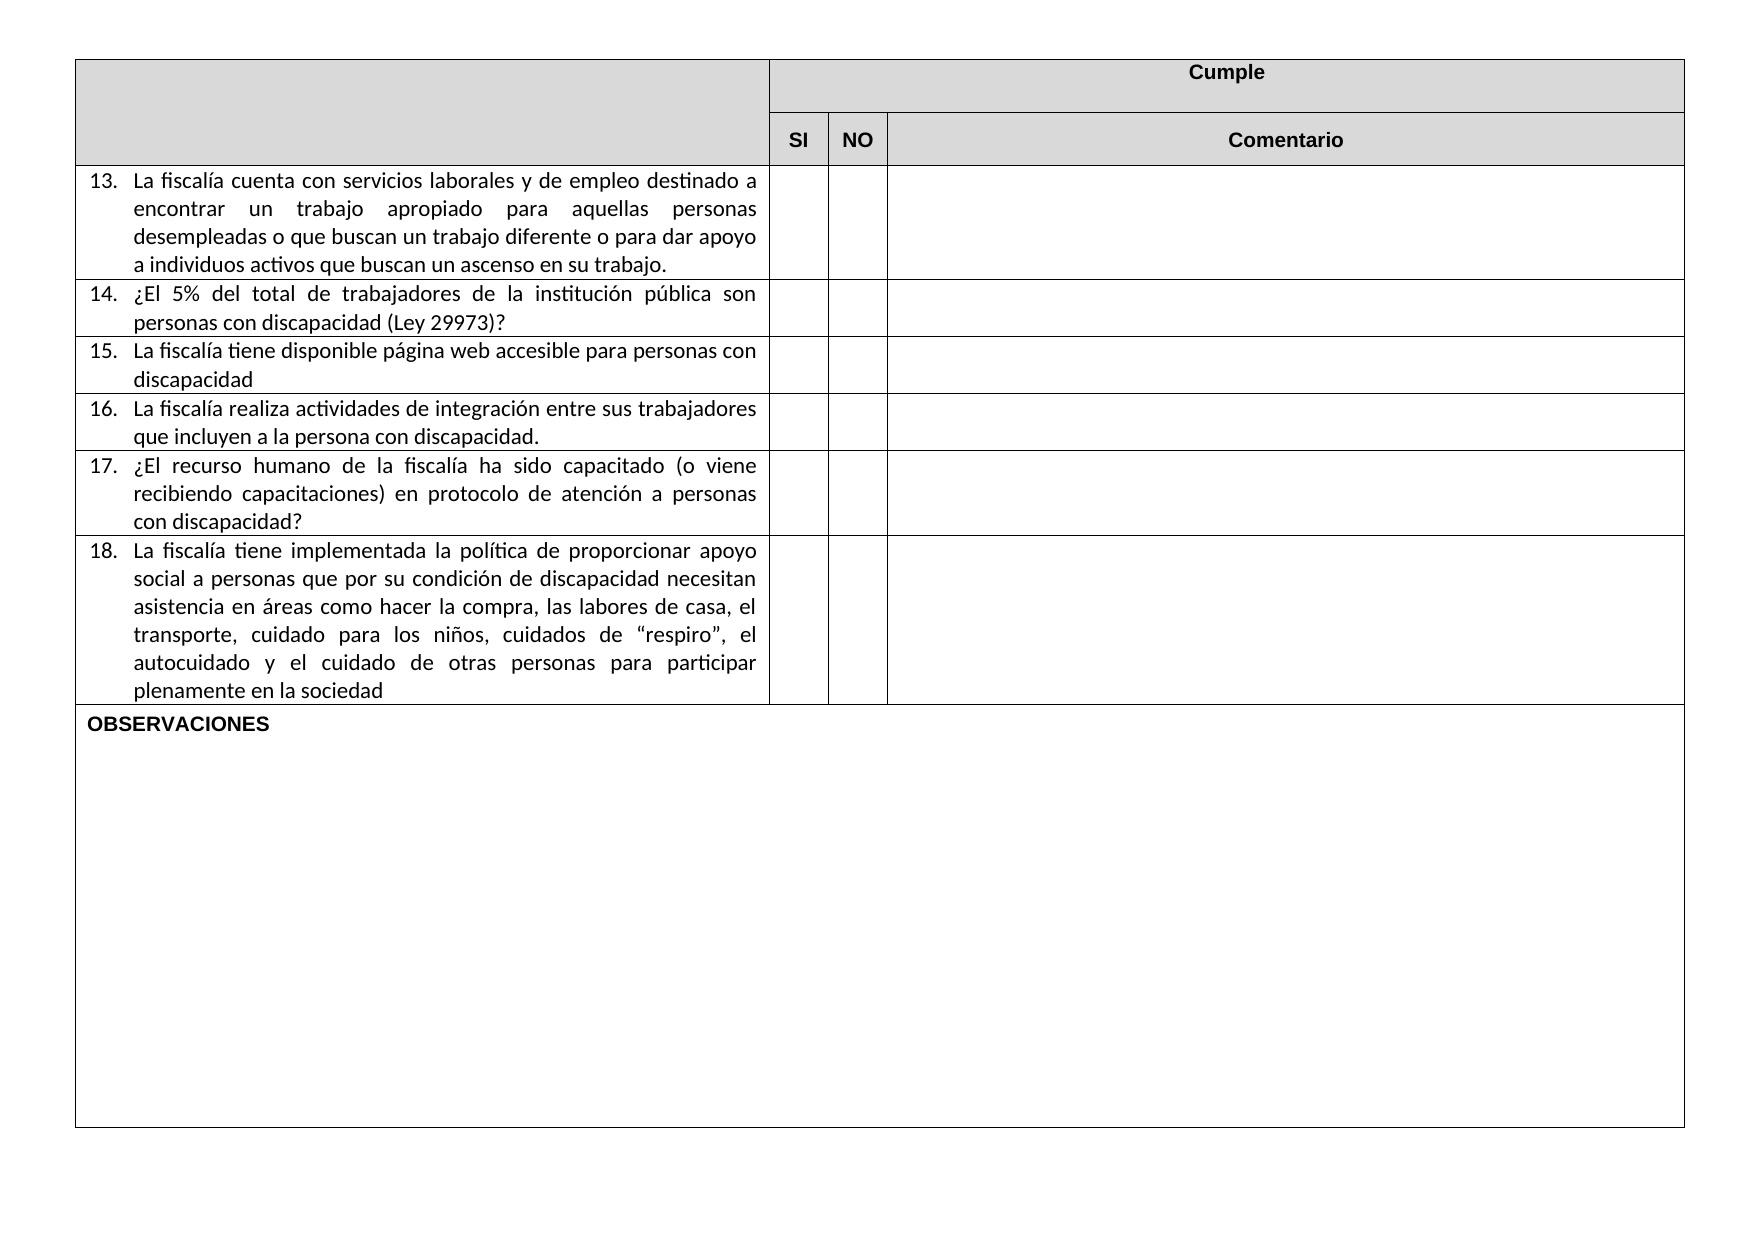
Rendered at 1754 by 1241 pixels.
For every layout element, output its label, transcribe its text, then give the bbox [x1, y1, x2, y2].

table_header Cumple [770, 60, 1684, 112]
table_cell NO [829, 113, 887, 165]
table_cell [888, 536, 1684, 704]
table_cell [770, 536, 828, 704]
table_cell [829, 394, 887, 450]
table_cell [829, 280, 887, 336]
table_cell [770, 337, 828, 393]
table_cell La fiscalía tiene implementada la política de proporcionar apoyo social a personas que por su condición de discapacidad necesitan asistencia en áreas como hacer la compra, las labores de casa, el transporte, cuidado para los niños, cuidados de “respiro”, el autocuidado y el cuidado de otras personas para participar plenamente en la sociedad [76, 536, 769, 704]
table_cell [888, 280, 1684, 336]
table_cell [888, 337, 1684, 393]
table_cell ¿El 5% del total de trabajadores de la institución pública son personas con discapacidad (Ley 29973)? [76, 280, 769, 336]
table_cell Comentario [888, 113, 1684, 165]
table_cell [829, 536, 887, 704]
table_cell [829, 451, 887, 535]
table_cell [770, 451, 828, 535]
table_cell SI [770, 113, 828, 165]
table_header [76, 60, 769, 165]
table_cell [770, 166, 828, 278]
table_cell [888, 451, 1684, 535]
table_cell [888, 166, 1684, 278]
table_cell La fiscalía realiza actividades de integración entre sus trabajadores que incluyen a la persona con discapacidad. [76, 394, 769, 450]
table_cell La fiscalía tiene disponible página web accesible para personas con discapacidad [76, 337, 769, 393]
table_cell La fiscalía cuenta con servicios laborales y de empleo destinado a encontrar un trabajo apropiado para aquellas personas desempleadas o que buscan un trabajo diferente o para dar apoyo a individuos activos que buscan un ascenso en su trabajo. [76, 166, 769, 278]
table_cell OBSERVACIONES [76, 705, 1684, 1127]
table_cell [829, 337, 887, 393]
table_cell [770, 394, 828, 450]
table_cell [829, 166, 887, 278]
table_cell [888, 394, 1684, 450]
table_cell [770, 280, 828, 336]
table_cell ¿El recurso humano de la fiscalía ha sido capacitado (o viene recibiendo capacitaciones) en protocolo de atención a personas con discapacidad? [76, 451, 769, 535]
